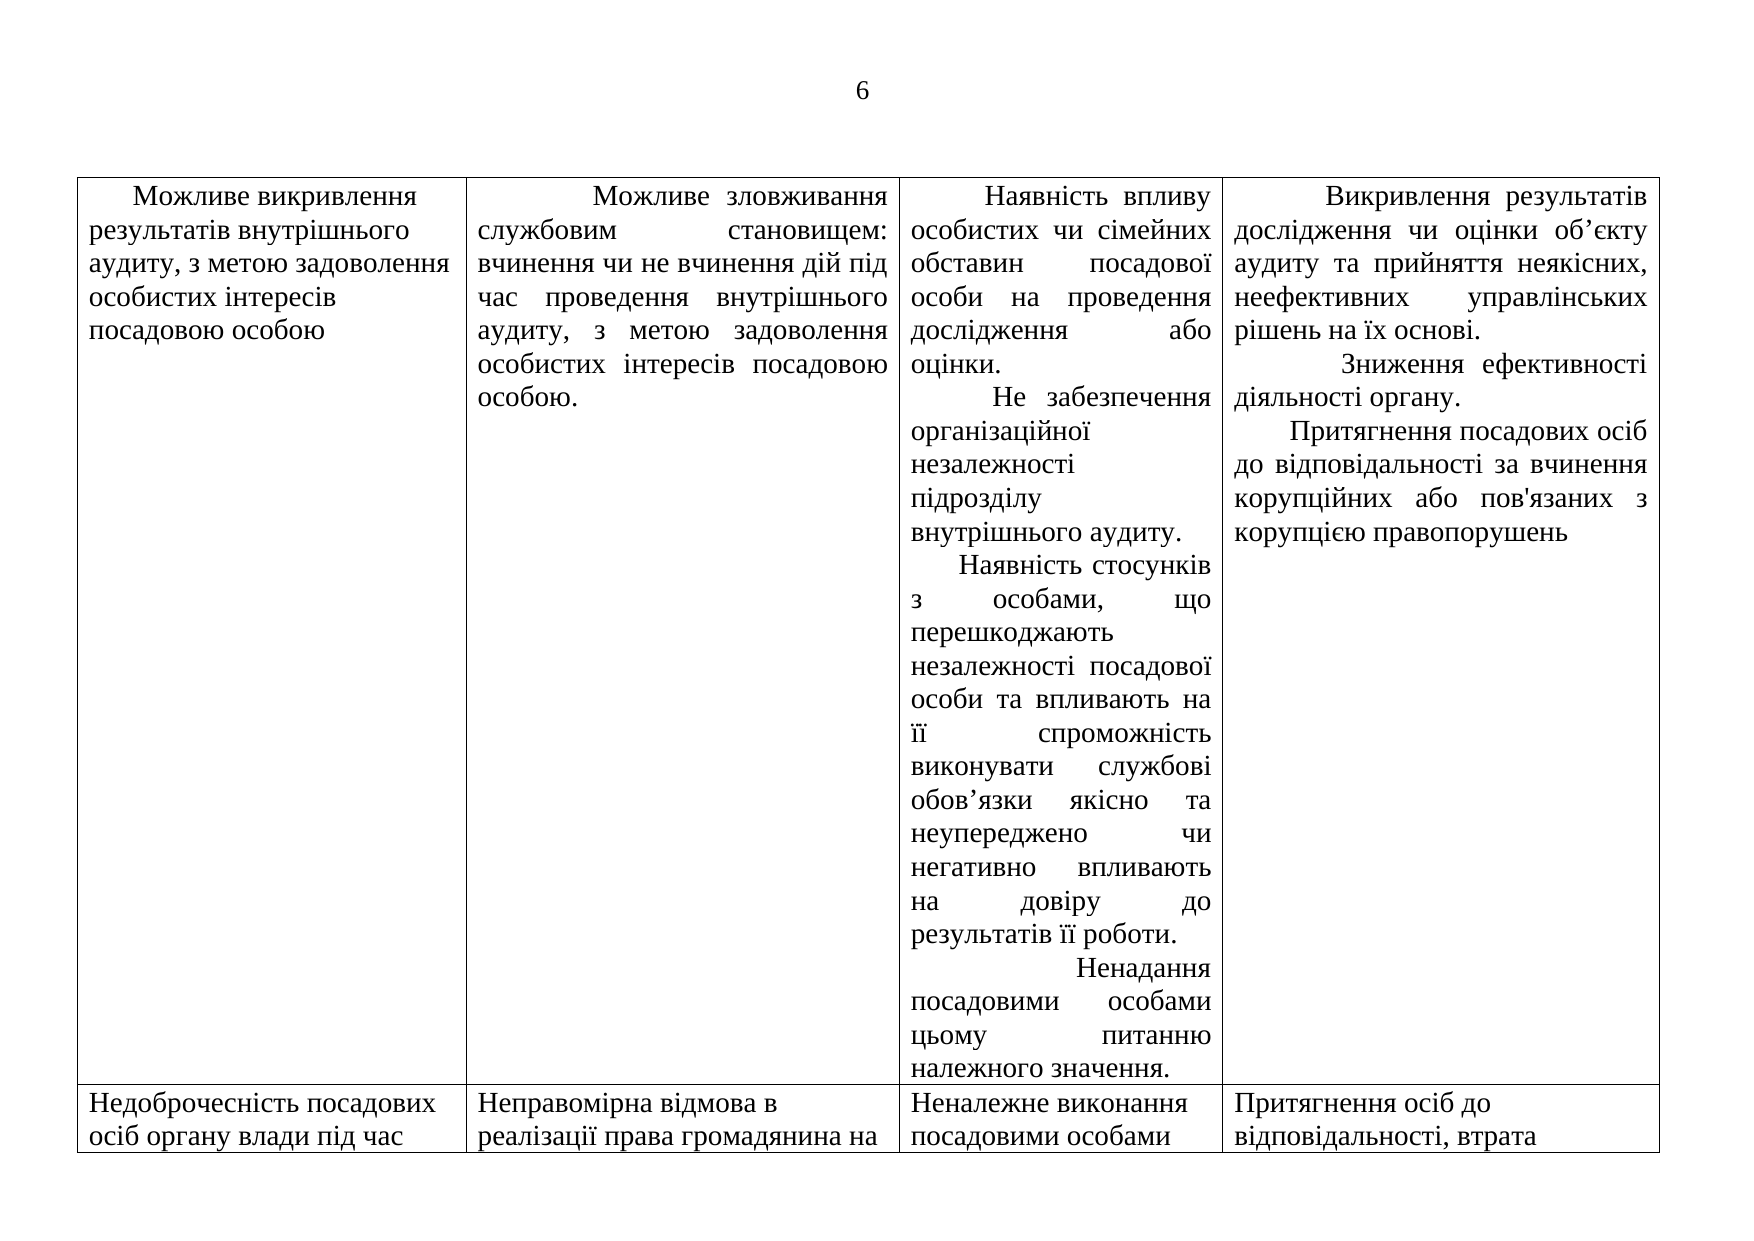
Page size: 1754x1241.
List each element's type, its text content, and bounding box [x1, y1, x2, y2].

table_cell Притягнення осіб до відповідальності, втрата репутації, судові процеси проти органу влади [1223, 1085, 1659, 1152]
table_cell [900, 1085, 1222, 1152]
table_cell Можливе зловживання службовим становищем: вчинення чи не вчинення дій під час проведення внутрішнього аудиту, з метою задоволення особистих інтересів посадовою особою. [467, 178, 899, 1084]
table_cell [467, 1085, 899, 1152]
table_cell Недоброчесність посадових осіб органу влади під час роботи зі зверненнями громадян [78, 1085, 466, 1152]
table_cell Наявність впливу особистих чи сімейних обставин посадової особи на проведення дослідження або оцінки. Не забезпечення організаційної незалежності підрозділу внутрішнього аудиту. Наявність стосунків з особами, що перешкоджають незалежності посадової особи та впливають на її спроможність виконувати службові обов’язки якісно та неупереджено чи негативно впливають на довіру до результатів її роботи. Ненадання посадовими особами цьому питанню належного значення. [900, 178, 1222, 1084]
table_cell Викривлення результатів дослідження чи оцінки об’єкту аудиту та прийняття неякісних, неефективних управлінських рішень на їх основі. Зниження ефективності діяльності органу. Притягнення посадових осіб до відповідальності за вчинення корупційних або пов'язаних з корупцією правопорушень [1223, 178, 1659, 1084]
table_cell Можливе викривлення результатів внутрішнього аудиту, з метою задоволення особистих інтересів посадовою особою [78, 178, 466, 1084]
